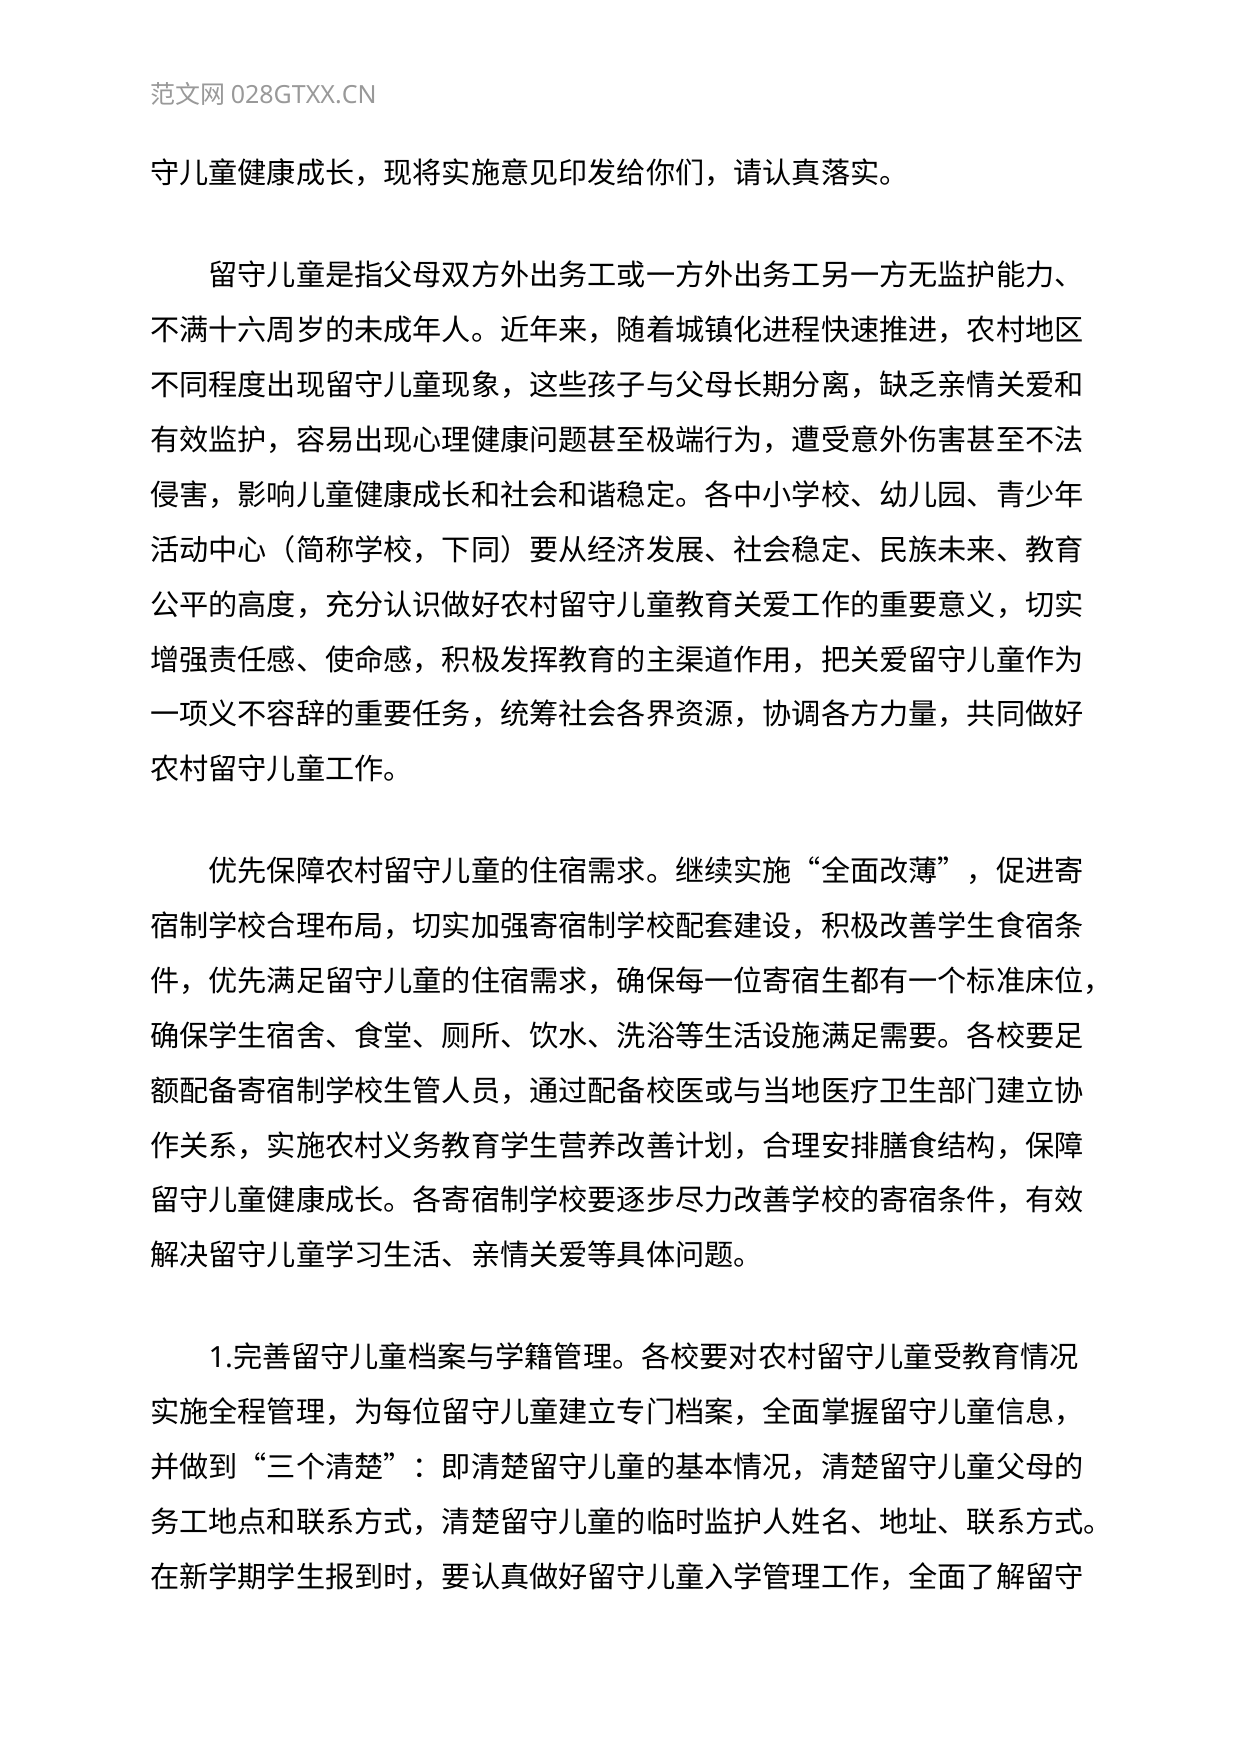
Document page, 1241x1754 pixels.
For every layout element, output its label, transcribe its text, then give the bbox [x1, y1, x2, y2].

text 优先保障农村留守儿童的住宿需求。继续实施“全面改薄”，促进寄宿制学校合理布局，切实加强寄宿制学校配套建设，积极改善学生食宿条件，优先满足留守儿童的住宿需求，确保每一位寄宿生都有一个标准床位，确保学生宿舍、食堂、厕所、饮水、洗浴等生活设施满足需要。各校要足额配备寄宿制学校生管人员，通过配备校医或与当地医疗卫生部门建立协作关系，实施农村义务教育学生营养改善计划，合理安排膳食结构，保障留守儿童健康成长。各寄宿制学校要逐步尽力改善学校的寄宿条件，有效解决留守儿童学习生活、亲情关爱等具体问题。 [150, 848, 1090, 1274]
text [150, 1334, 1090, 1596]
text 留守儿童是指父母双方外出务工或一方外出务工另一方无监护能力、不满十六周岁的未成年人。近年来，随着城镇化进程快速推进，农村地区不同程度出现留守儿童现象，这些孩子与父母长期分离，缺乏亲情关爱和有效监护，容易出现心理健康问题甚至极端行为，遭受意外伤害甚至不法侵害，影响儿童健康成长和社会和谐稳定。各中小学校、幼儿园、青少年活动中心（简称学校，下同）要从经济发展、社会稳定、民族未来、教育公平的高度，充分认识做好农村留守儿童教育关爱工作的重要意义，切实增强责任感、使命感，积极发挥教育的主渠道作用，把关爱留守儿童作为一项义不容辞的重要任务，统筹社会各界资源，协调各方力量，共同做好农村留守儿童工作。 [150, 252, 1090, 788]
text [150, 150, 1090, 192]
